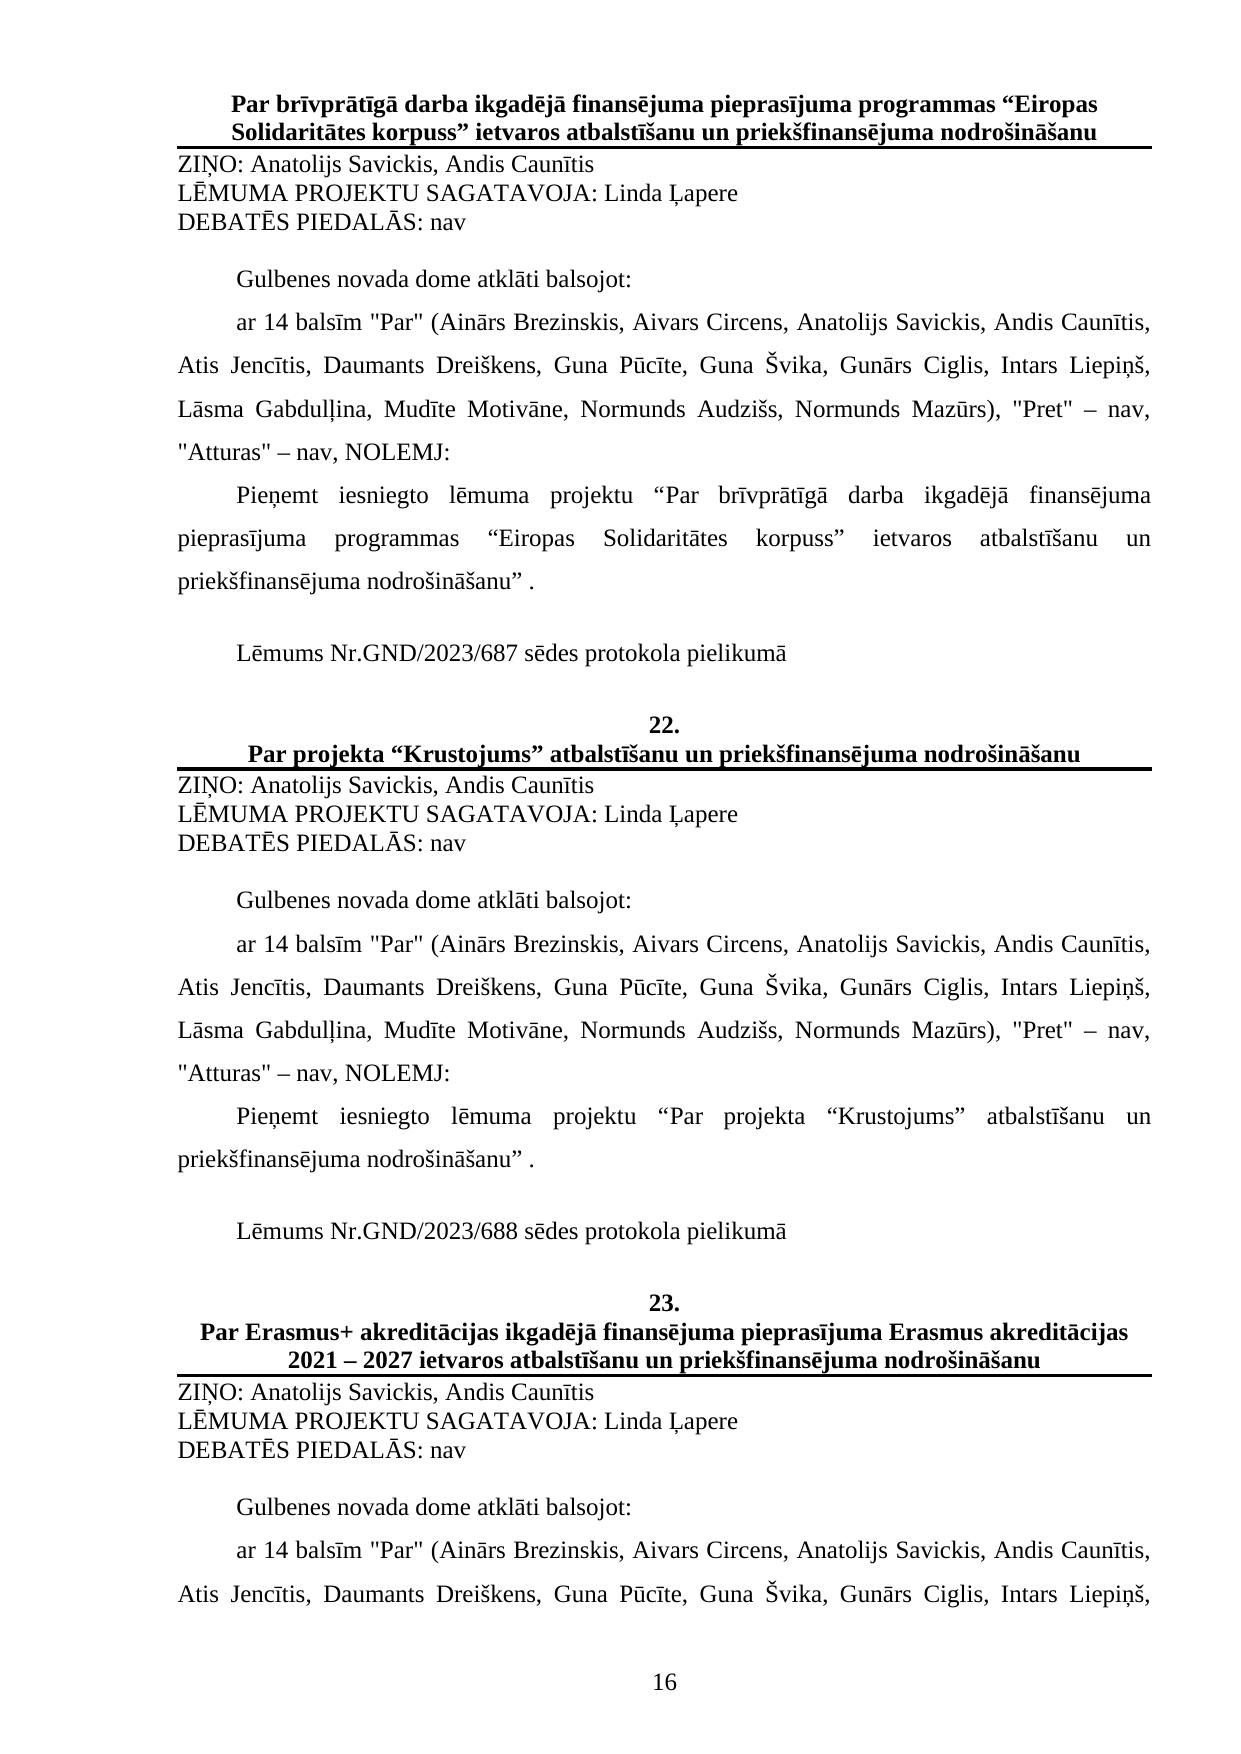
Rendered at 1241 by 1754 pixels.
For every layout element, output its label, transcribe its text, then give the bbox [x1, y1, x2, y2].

text Par Erasmus+ akreditācijas ikgadējā finansējuma pieprasījuma Erasmus akreditācijas 2021 – 2027 ietvaros atbalstīšanu un priekšfinansējuma nodrošināšanu [177, 1317, 1152, 1374]
text ZIŅO: Anatolijs Savickis, Andis Caunītis [177, 1377, 1152, 1406]
text Par brīvprātīgā darba ikgadējā finansējuma pieprasījuma programmas “Eiropas Solidaritātes korpuss” ietvaros atbalstīšanu un priekšfinansējuma nodrošināšanu [177, 89, 1152, 146]
text DEBATĒS PIEDALĀS: nav [177, 1435, 1152, 1464]
text Par projekta “Krustojums” atbalstīšanu un priekšfinansējuma nodrošināšanu [177, 739, 1152, 767]
text Lēmums Nr.GND/2023/688 sēdes protokola pielikumā [177, 1216, 1152, 1245]
text LĒMUMA PROJEKTU SAGATAVOJA: Linda Ļapere [177, 1406, 1152, 1435]
text Lēmums Nr.GND/2023/687 sēdes protokola pielikumā [177, 638, 1152, 667]
text DEBATĒS PIEDALĀS: nav [177, 828, 1152, 857]
text ZIŅO: Anatolijs Savickis, Andis Caunītis [177, 149, 1152, 178]
text Gulbenes novada dome atklāti balsojot: [177, 1492, 1152, 1521]
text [177, 1536, 1152, 1607]
text LĒMUMA PROJEKTU SAGATAVOJA: Linda Ļapere [177, 178, 1152, 207]
text DEBATĒS PIEDALĀS: nav [177, 207, 1152, 236]
text LĒMUMA PROJEKTU SAGATAVOJA: Linda Ļapere [177, 799, 1152, 828]
text 23. [177, 1288, 1152, 1317]
text Pieņemt iesniegto lēmuma projektu “Par brīvprātīgā darba ikgadējā finansējuma pieprasījuma programmas “Eiropas Solidaritātes korpuss” ietvaros atbalstīšanu un priekšfinansējuma nodrošināšanu” . [177, 480, 1152, 595]
text Pieņemt iesniegto lēmuma projektu “Par projekta “Krustojums” atbalstīšanu un priekšfinansējuma nodrošināšanu” . [177, 1101, 1152, 1173]
text Gulbenes novada dome atklāti balsojot: [177, 264, 1152, 293]
text Gulbenes novada dome atklāti balsojot: [177, 886, 1152, 914]
text 22. [177, 710, 1152, 739]
text ZIŅO: Anatolijs Savickis, Andis Caunītis [177, 771, 1152, 799]
